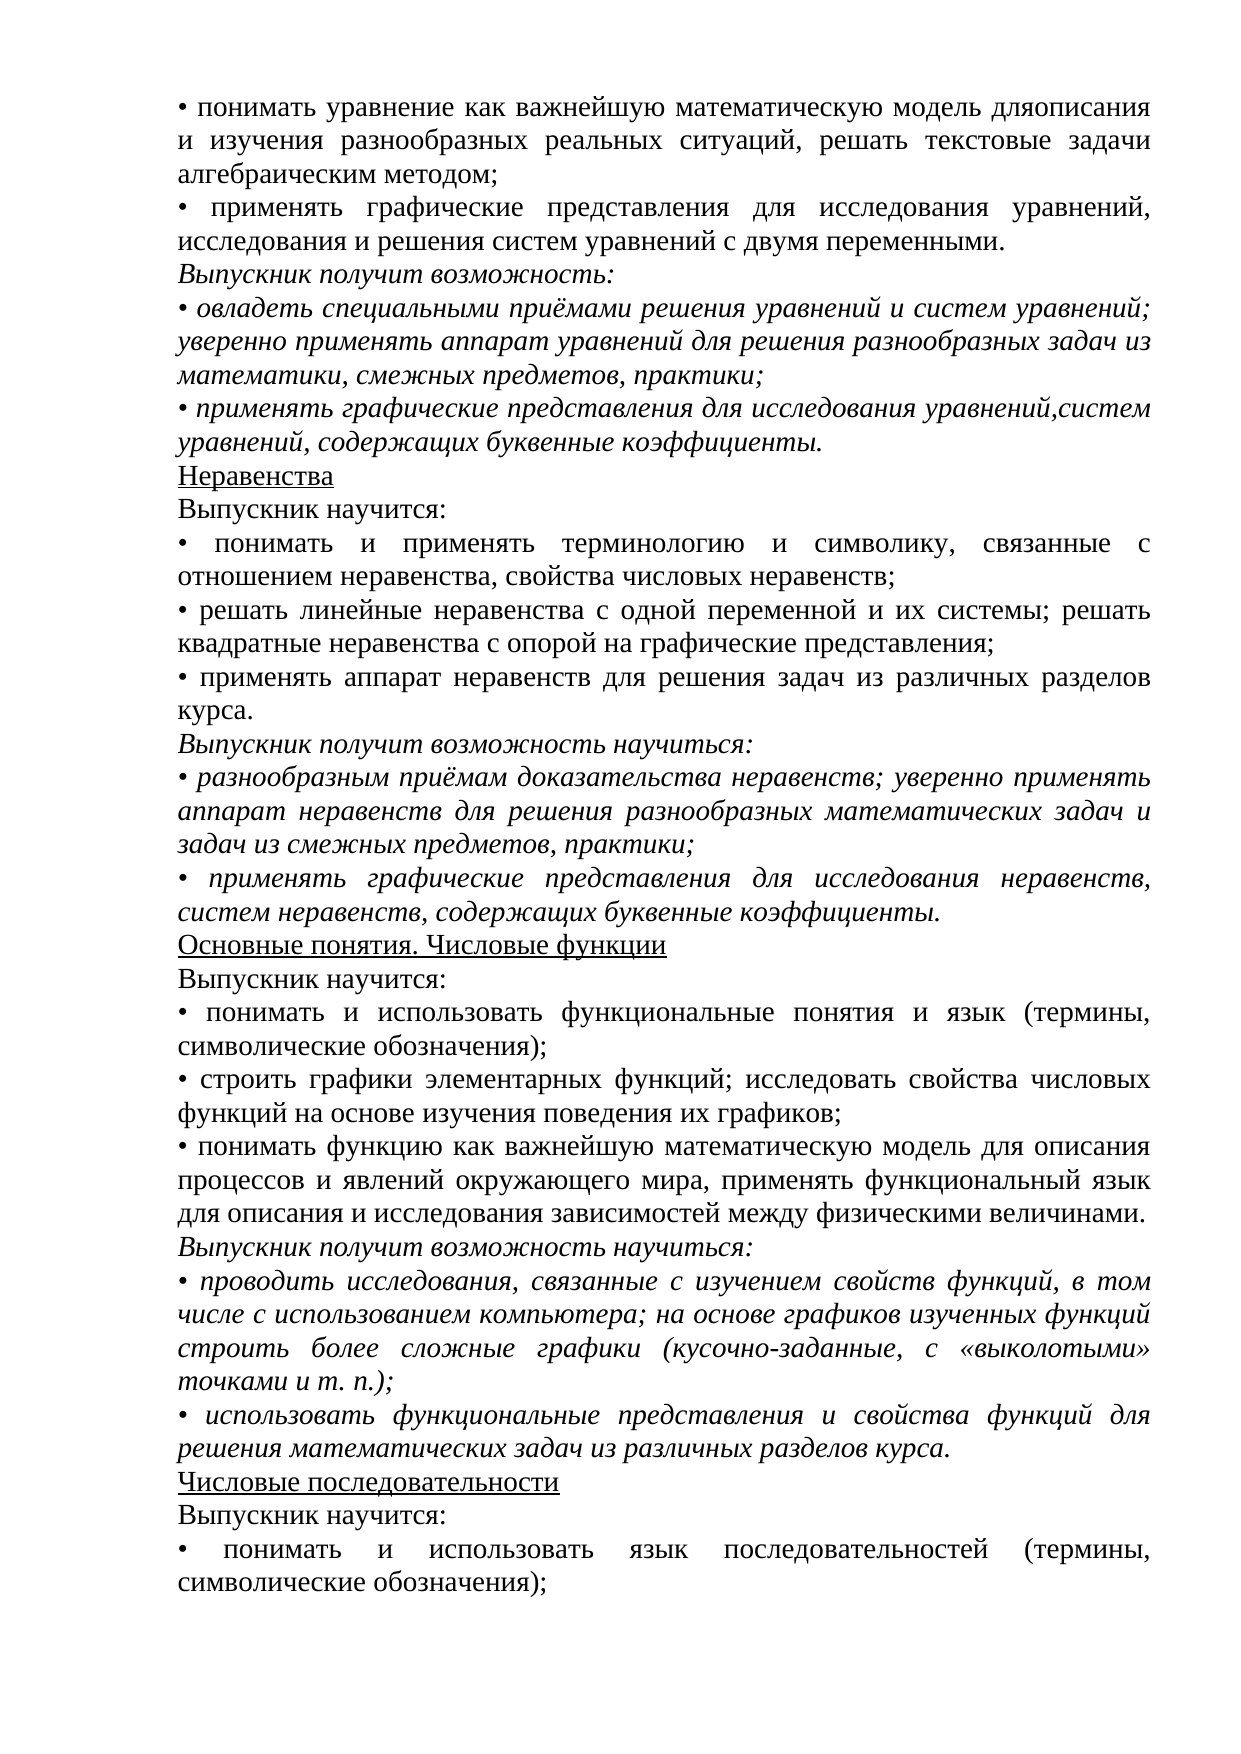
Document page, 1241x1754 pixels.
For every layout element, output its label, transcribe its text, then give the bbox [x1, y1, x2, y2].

text • понимать и применять терминологию и символику, связанные с отношением неравенства, свойства числовых неравенств; [177, 525, 1152, 592]
text • понимать уравнение как важнейшую математическую модель дляописания и изучения разнообразных реальных ситуаций, решать текстовые задачи алгебраическим методом; [177, 89, 1152, 189]
text • применять графические представления для исследования уравнений,систем уравнений, содержащих буквенные коэффициенты. [177, 391, 1152, 458]
text • решать линейные неравенства с одной переменной и их системы; решать квадратные неравенства с опорой на графические представления; [177, 592, 1152, 659]
text • понимать и использовать функциональные понятия и язык (термины, символические обозначения); [177, 994, 1152, 1061]
text • понимать функцию как важнейшую математическую модель для описания процессов и явлений окружающего мира, применять функциональный язык для описания и исследования зависимостей между физическими величинами. [177, 1128, 1152, 1229]
text • разнообразным приёмам доказательства неравенств; уверенно применять аппарат неравенств для решения разнообразных математических задач и задач из смежных предметов, практики; [177, 759, 1152, 860]
text Выпускник получит возможность научиться: [177, 726, 1152, 759]
text • использовать функциональные представления и свойства функций для решения математических задач из различных разделов курса. [177, 1397, 1152, 1464]
text • строить графики элементарных функций; исследовать свойства числовых функций на основе изучения поведения их графиков; [177, 1061, 1152, 1128]
text Выпускник научится: [177, 961, 1152, 994]
text • применять аппарат неравенств для решения задач из различных разделов курса. [177, 659, 1152, 726]
text Основные понятия. Числовые функции [177, 927, 1152, 961]
text • проводить исследования, связанные с изучением свойств функций, в том числе с использованием компьютера; на основе графиков изученных функций строить более сложные графики (кусочно-заданные, с «выколотыми» точками и т. п.); [177, 1263, 1152, 1397]
text Выпускник научится: [177, 1497, 1152, 1531]
text • применять графические представления для исследования уравнений, исследования и решения систем уравнений с двумя переменными. [177, 189, 1152, 256]
text Неравенства [177, 458, 1152, 491]
text Числовые последовательности [177, 1464, 1152, 1497]
text Выпускник получит возможность: [177, 256, 1152, 290]
text Выпускник получит возможность научиться: [177, 1229, 1152, 1263]
text Выпускник научится: [177, 491, 1152, 525]
text • понимать и использовать язык последовательностей (термины, символические обозначения); [177, 1531, 1152, 1598]
text • овладеть специальными приёмами решения уравнений и систем уравнений; уверенно применять аппарат уравнений для решения разнообразных задач из математики, смежных предметов, практики; [177, 290, 1152, 391]
text • применять графические представления для исследования неравенств, систем неравенств, содержащих буквенные коэффициенты. [177, 860, 1152, 927]
